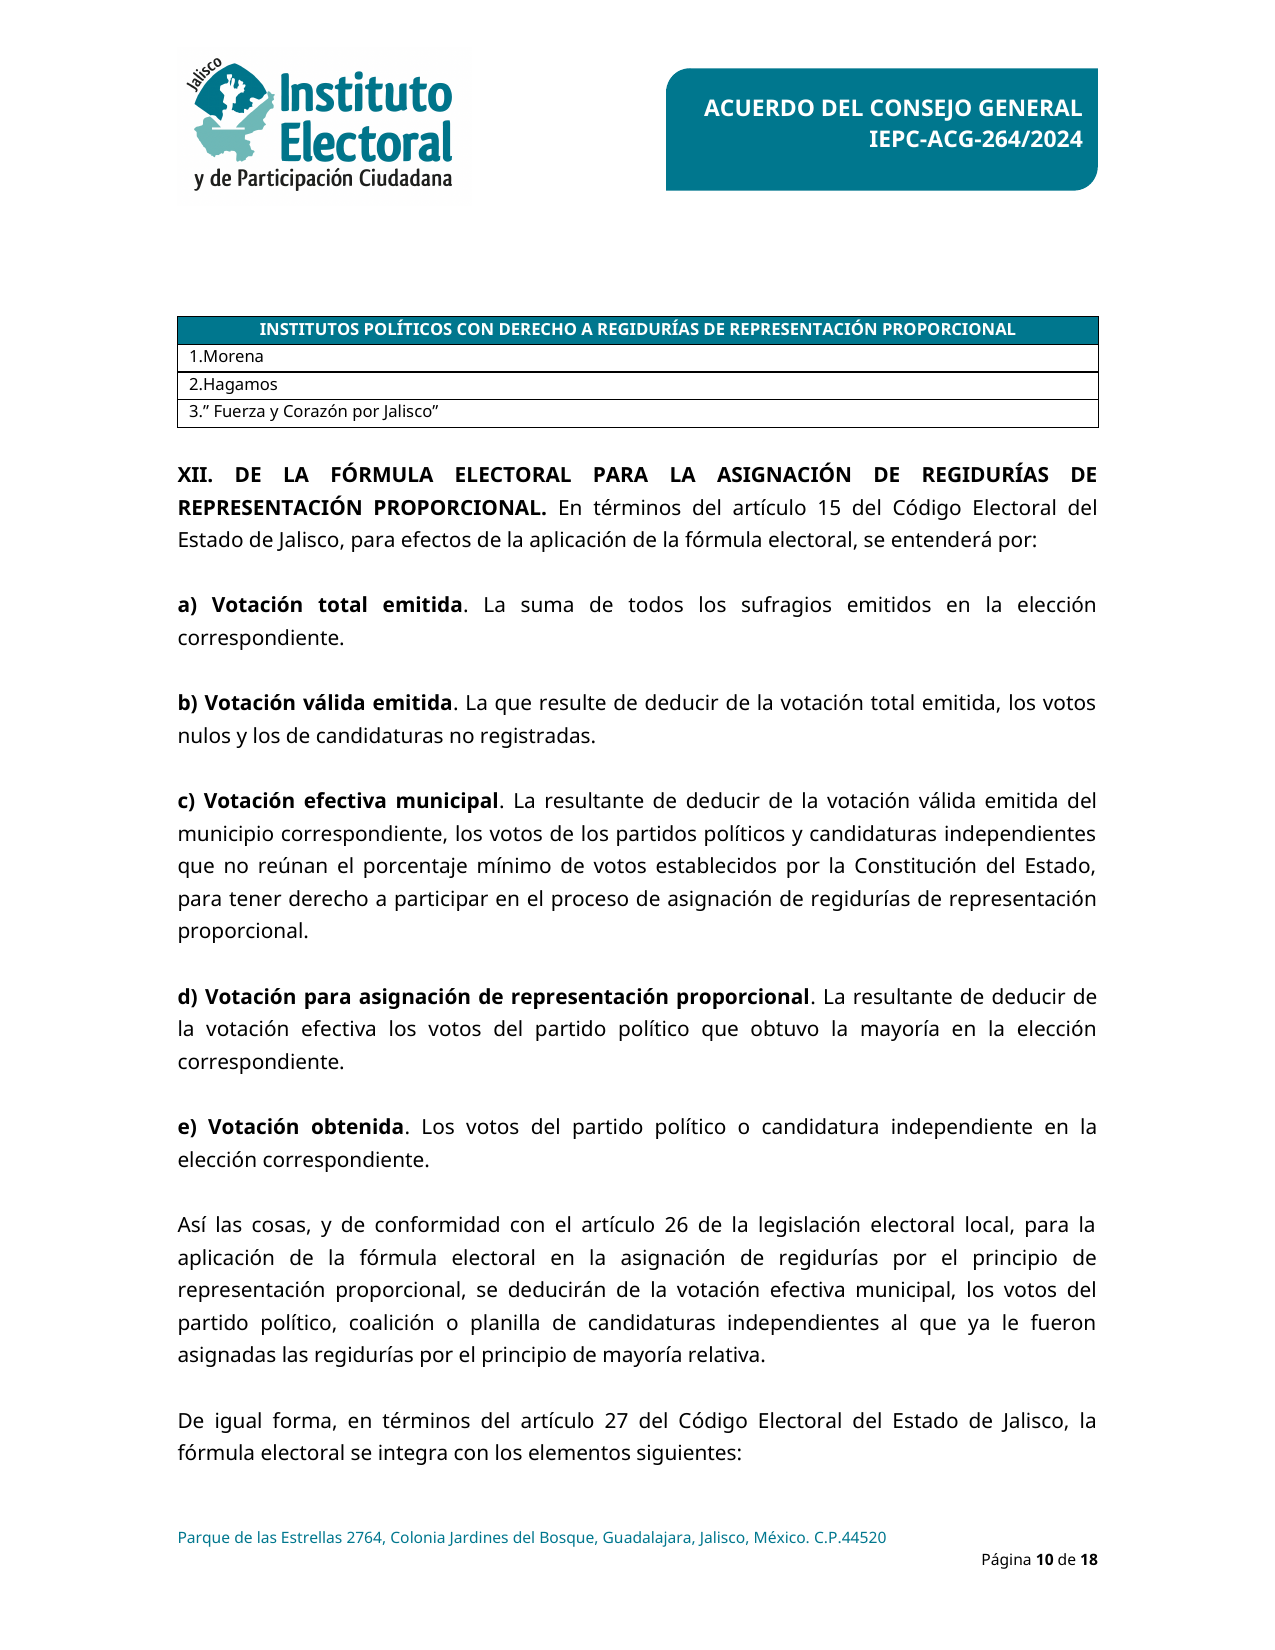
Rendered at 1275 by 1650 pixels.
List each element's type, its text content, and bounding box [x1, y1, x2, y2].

text a) Votación total emitida. La suma de todos los sufragios emitidos en la elección correspondiente. [177, 591, 1098, 652]
text d) Votación para asignación de representación proporcional. La resultante de deducir de la votación efectiva los votos del partido político que obtuvo la mayoría en la elección correspondiente. [177, 982, 1098, 1076]
text b) Votación válida emitida. La que resulte de deducir de la votación total emitida, los votos nulos y los de candidaturas no registradas. [177, 688, 1098, 749]
text Así las cosas, y de conformidad con el artículo 26 de la legislación electoral local, para la aplicación de la fórmula electoral en la asignación de regidurías por el principio de representación proporcional, se deducirán de la votación efectiva municipal, los votos del partido político, coalición o planilla de candidaturas independientes al que ya le fueron asignadas las regidurías por el principio de mayoría relativa. [177, 1210, 1098, 1369]
table_cell 1.Morena [178, 345, 1098, 371]
table_cell 3.” Fuerza y Corazón por Jalisco” [178, 400, 1098, 427]
table_header INSTITUTOS POLÍTICOS CON DERECHO A REGIDURÍAS DE REPRESENTACIÓN PROPORCIONAL [178, 317, 1098, 344]
text e) Votación obtenida. Los votos del partido político o candidatura independiente en la elección correspondiente. [177, 1112, 1098, 1173]
table_cell 2.Hagamos [178, 373, 1098, 399]
picture [177, 47, 473, 206]
text c) Votación efectiva municipal. La resultante de deducir de la votación válida emitida del municipio correspondiente, los votos de los partidos políticos y candidaturas independientes que no reúnan el porcentaje mínimo de votos establecidos por la Constitución del Estado, para tener derecho a participar en el proceso de asignación de regidurías de representación proporcional. [177, 786, 1098, 945]
text XII. DE LA FÓRMULA ELECTORAL PARA LA ASIGNACIÓN DE REGIDURÍAS DE REPRESENTACIÓN PROPORCIONAL. En términos del artículo 15 del Código Electoral del Estado de Jalisco, para efectos de la aplicación de la fórmula electoral, se entenderá por: [177, 460, 1098, 554]
text De igual forma, en términos del artículo 27 del Código Electoral del Estado de Jalisco, la fórmula electoral se integra con los elementos siguientes: [177, 1406, 1098, 1467]
